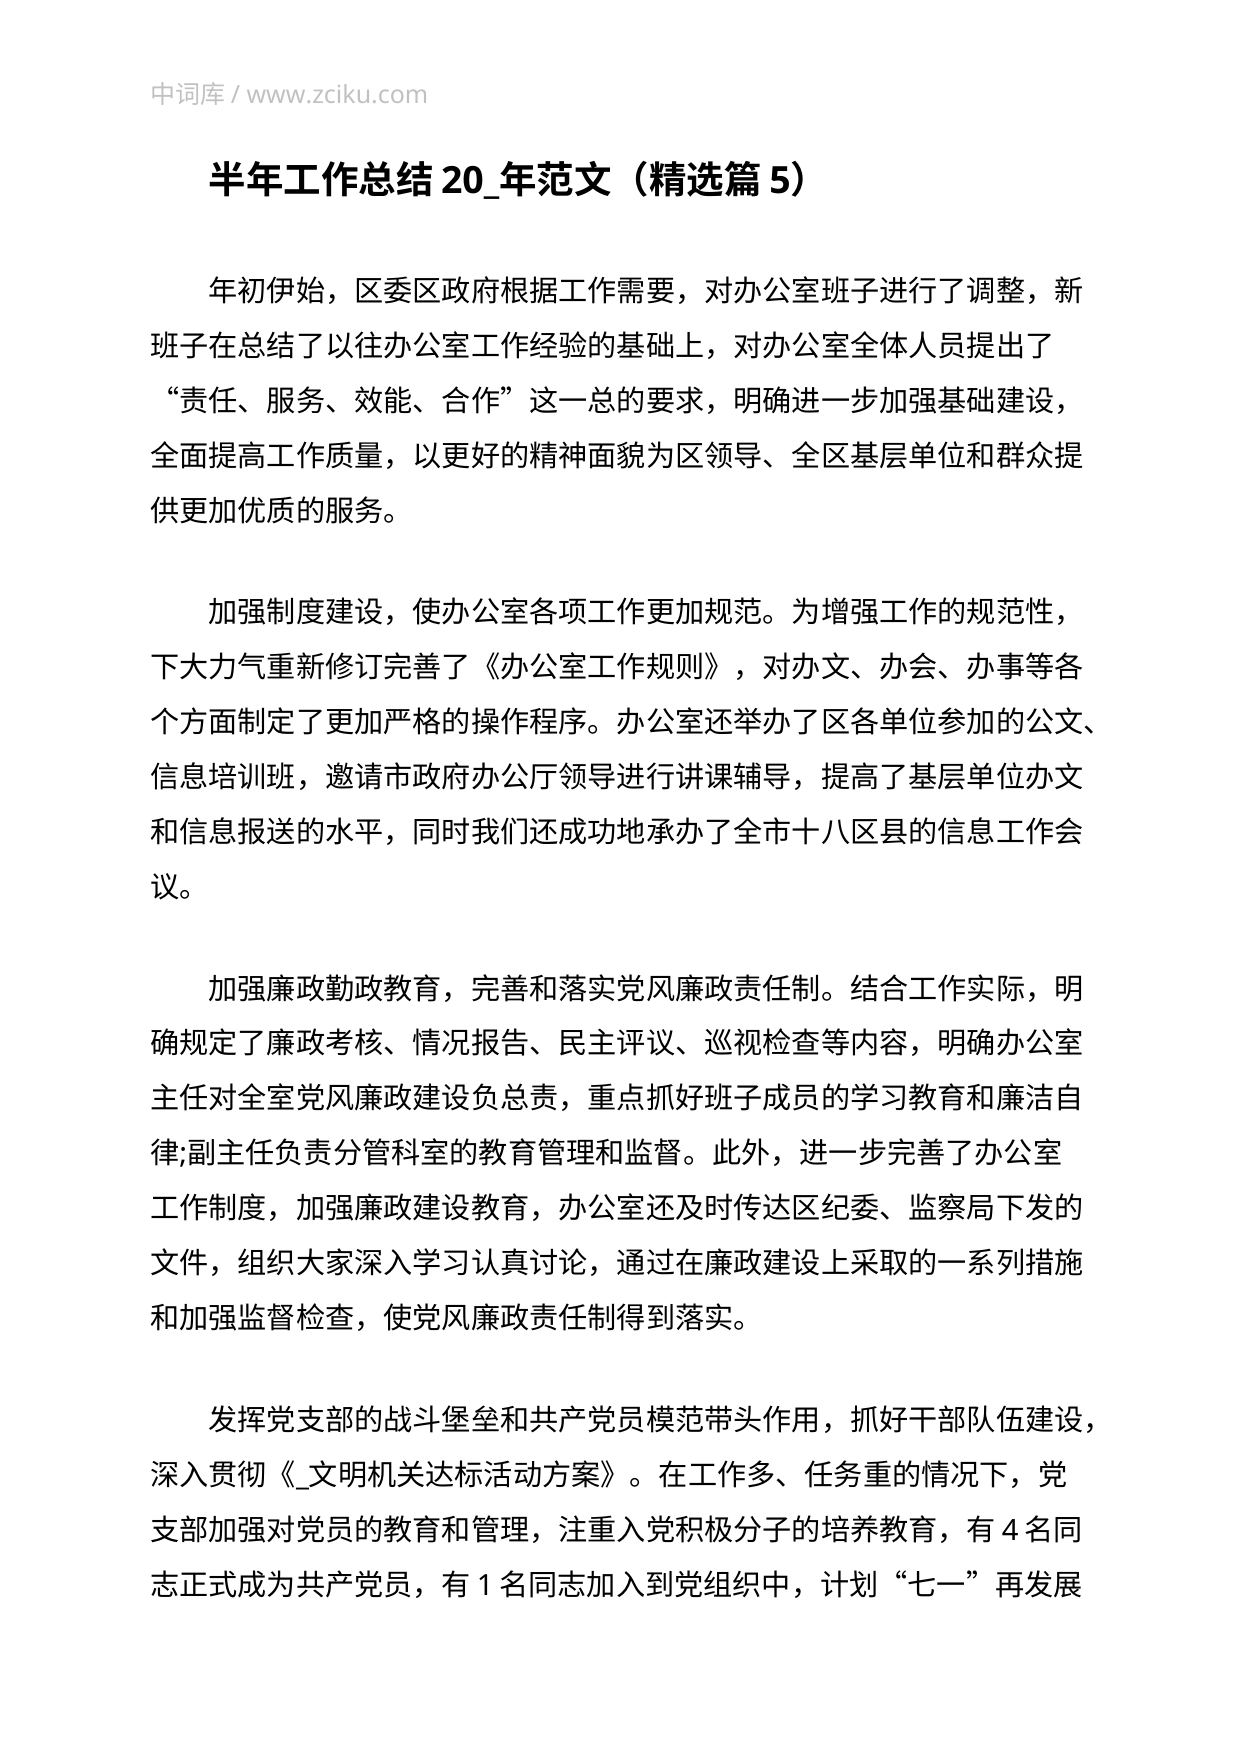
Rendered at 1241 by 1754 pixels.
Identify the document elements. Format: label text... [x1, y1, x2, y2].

text 加强制度建设，使办公室各项工作更加规范。为增强工作的规范性，下大力气重新修订完善了《办公室工作规则》，对办文、办会、办事等各个方面制定了更加严格的操作程序。办公室还举办了区各单位参加的公文、信息培训班，邀请市政府办公厅领导进行讲课辅导，提高了基层单位办文和信息报送的水平，同时我们还成功地承办了全市十八区县的信息工作会议。 [150, 589, 1090, 906]
text 半年工作总结20_年范文（精选篇5） [150, 150, 1090, 204]
text 年初伊始，区委区政府根据工作需要，对办公室班子进行了调整，新班子在总结了以往办公室工作经验的基础上，对办公室全体人员提出了“责任、服务、效能、合作”这一总的要求，明确进一步加强基础建设，全面提高工作质量，以更好的精神面貌为区领导、全区基层单位和群众提供更加优质的服务。 [150, 268, 1090, 529]
text 加强廉政勤政教育，完善和落实党风廉政责任制。结合工作实际，明确规定了廉政考核、情况报告、民主评议、巡视检查等内容，明确办公室主任对全室党风廉政建设负总责，重点抓好班子成员的学习教育和廉洁自律;副主任负责分管科室的教育管理和监督。此外，进一步完善了办公室工作制度，加强廉政建设教育，办公室还及时传达区纪委、监察局下发的文件，组织大家深入学习认真讨论，通过在廉政建设上采取的一系列措施和加强监督检查，使党风廉政责任制得到落实。 [150, 965, 1090, 1337]
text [150, 1396, 1090, 1604]
